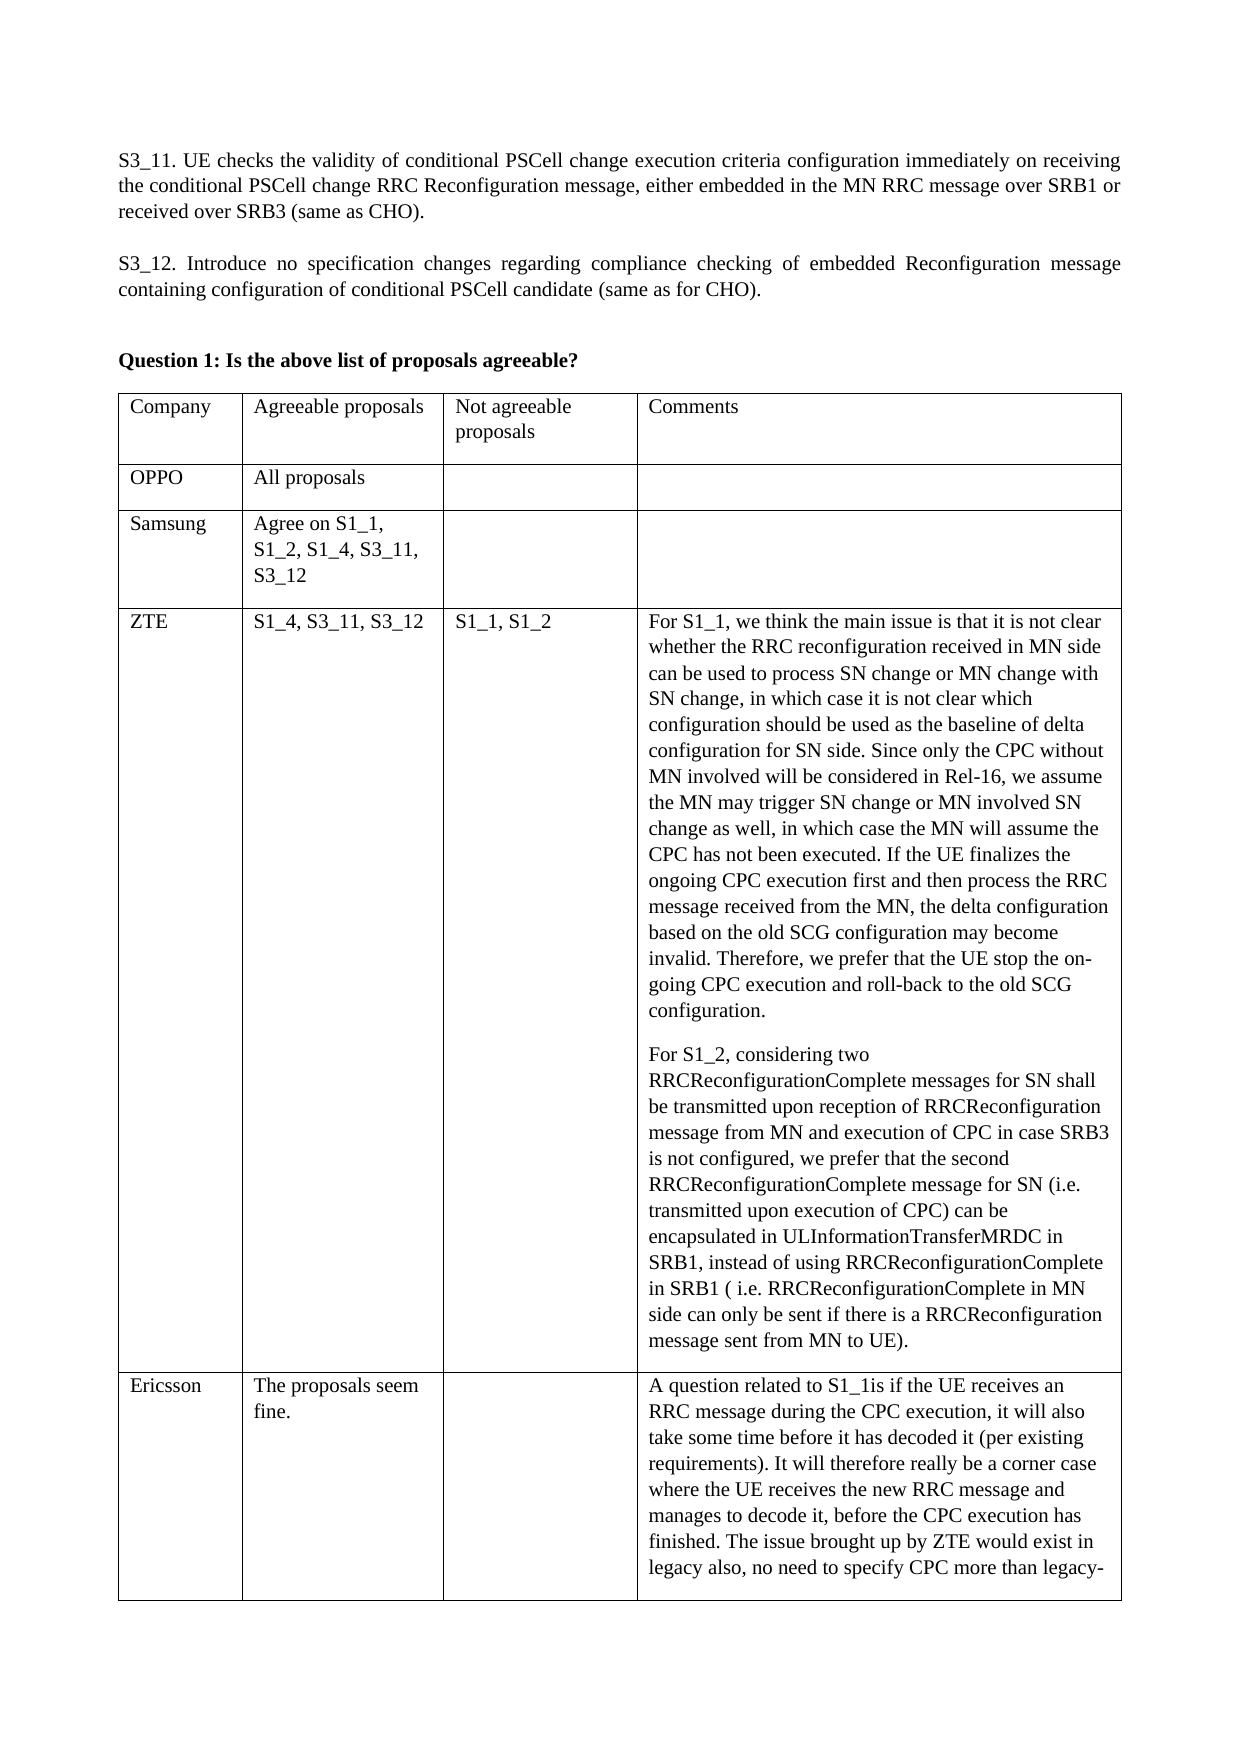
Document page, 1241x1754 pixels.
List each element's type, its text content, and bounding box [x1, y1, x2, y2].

table_header Agreeable proposals [243, 394, 443, 464]
table_cell Agree on S1_1, S1_2, S1_4, S3_11, S3_12 [243, 511, 443, 607]
text Question 1: Is the above list of proposals agreeable? [118, 348, 1122, 372]
table_cell OPPO [119, 465, 242, 510]
text S3_11. UE checks the validity of conditional PSCell change execution criteria configuration immediately on receiving the conditional PSCell change RRC Reconfiguration message, either embedded in the MN RRC message over SRB1 or received over SRB3 (same as CHO). [118, 147, 1122, 223]
table_cell All proposals [243, 465, 443, 510]
table_header Comments [638, 394, 1121, 464]
table_cell For S1_1, we think the main issue is that it is not clear whether the RRC reconfiguration received in MN side can be used to process SN change or MN change with SN change, in which case it is not clear which configuration should be used as the baseline of delta configuration for SN side. Since only the CPC without MN involved will be considered in Rel-16, we assume the MN may trigger SN change or MN involved SN change as well, in which case the MN will assume the CPC has not been executed. If the UE finalizes the ongoing CPC execution first and then process the RRC message received from the MN, the delta configuration based on the old SCG configuration may become invalid. Therefore, we prefer that the UE stop the on-going CPC execution and roll-back to the old SCG configuration. For S1_2, considering two RRCReconfigurationComplete messages for SN shall be transmitted upon reception of RRCReconfiguration message from MN and execution of CPC in case SRB3 is not configured, we prefer that the second RRCReconfigurationComplete message for SN (i.e. transmitted upon execution of CPC) can be encapsulated in ULInformationTransferMRDC in SRB1, instead of using RRCReconfigurationComplete in SRB1 ( i.e. RRCReconfigurationComplete in MN side can only be sent if there is a RRCReconfiguration message sent from MN to UE). [638, 609, 1121, 1372]
table_cell Samsung [119, 511, 242, 607]
table_cell [444, 1373, 637, 1599]
table_cell ZTE [119, 609, 242, 1372]
table_cell S1_4, S3_11, S3_12 [243, 609, 443, 1372]
text S3_12. Introduce no specification changes regarding compliance checking of embedded Reconfiguration message containing configuration of conditional PSCell candidate (same as for CHO). [118, 251, 1122, 301]
table_header Company [119, 394, 242, 464]
table_header Not agreeable proposals [444, 394, 637, 464]
table_cell A question related to S1_1is if the UE receives an RRC message during the CPC execution, it will also take some time before it has decoded it (per existing requirements). It will therefore really be a corner case where the UE receives the new RRC message and manages to decode it, before the CPC execution has finished. The issue brought up by ZTE would exist in legacy also, no need to specify CPC more than legacy- [638, 1373, 1121, 1599]
table_cell The proposals seem fine. [243, 1373, 443, 1599]
table_cell [638, 511, 1121, 607]
table_cell [444, 511, 637, 607]
table_cell S1_1, S1_2 [444, 609, 637, 1372]
table_cell [638, 465, 1121, 510]
table_cell [444, 465, 637, 510]
table_cell Ericsson [119, 1373, 242, 1599]
